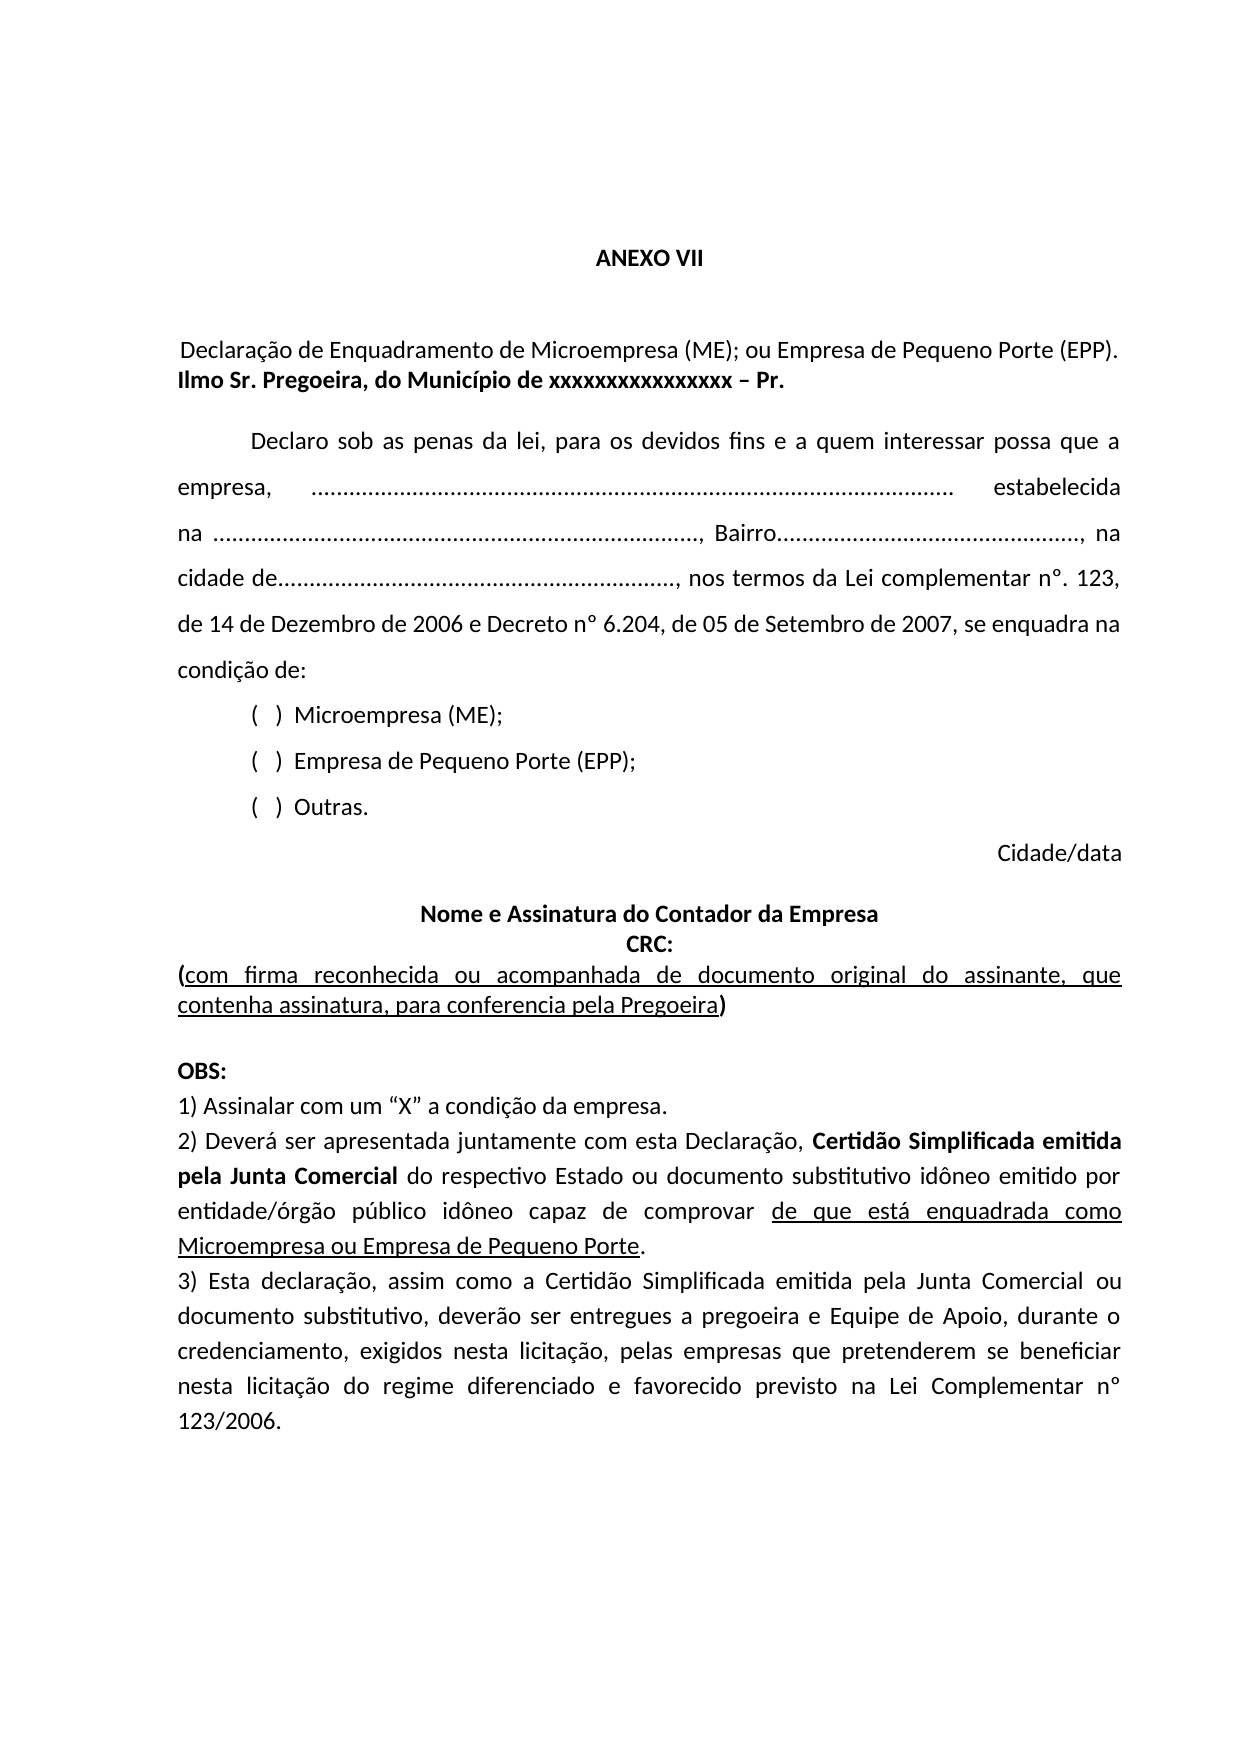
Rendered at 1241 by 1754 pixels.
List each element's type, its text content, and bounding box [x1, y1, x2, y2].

text CRC: [177, 928, 1122, 959]
text Cidade/data [177, 837, 1122, 867]
text ANEXO VII [177, 242, 1122, 273]
text 2) Deverá ser apresentada juntamente com esta Declaração, Certidão Simplificada emitida pela Junta Comercial do respectivo Estado ou documento substitutivo idôneo emitido por entidade/órgão público idôneo capaz de comprovar de que está enquadrada como Microempresa ou Empresa de Pequeno Porte. [177, 1125, 1122, 1261]
text Ilmo Sr. Pregoeira, do Município de xxxxxxxxxxxxxxxx – Pr. [177, 364, 1122, 395]
text (com firma reconhecida ou acompanhada de documento original do assinante, que contenha assinatura, para conferencia pela Pregoeira) [177, 959, 1122, 1020]
text Declaração de Enquadramento de Microempresa (ME); ou Empresa de Pequeno Porte (EPP). [177, 334, 1122, 364]
text ( ) Empresa de Pequeno Porte (EPP); [177, 745, 1122, 776]
text 3) Esta declaração, assim como a Certidão Simplificada emitida pela Junta Comercial ou documento substitutivo, deverão ser entregues a pregoeira e Equipe de Apoio, durante o credenciamento, exigidos nesta licitação, pelas empresas que pretenderem se beneficiar nesta licitação do regime diferenciado e favorecido previsto na Lei Complementar nº 123/2006. [177, 1265, 1122, 1436]
text ( ) Microempresa (ME); [177, 700, 1122, 730]
text 1) Assinalar com um “X” a condição da empresa. [177, 1090, 1122, 1121]
text OBS: [177, 1055, 1122, 1086]
text Declaro sob as penas da lei, para os devidos fins e a quem interessar possa que a empresa, ...................................................................................................... estabelecida na ............................................................................., Bairro................................................, na cidade de..............................................................., nos termos da Lei complementar nº. 123, de 14 de Dezembro de 2006 e Decreto nº 6.204, de 05 de Setembro de 2007, se enquadra na condição de: [177, 425, 1122, 684]
text Nome e Assinatura do Contador da Empresa [177, 898, 1122, 928]
text ( ) Outras. [177, 791, 1122, 822]
